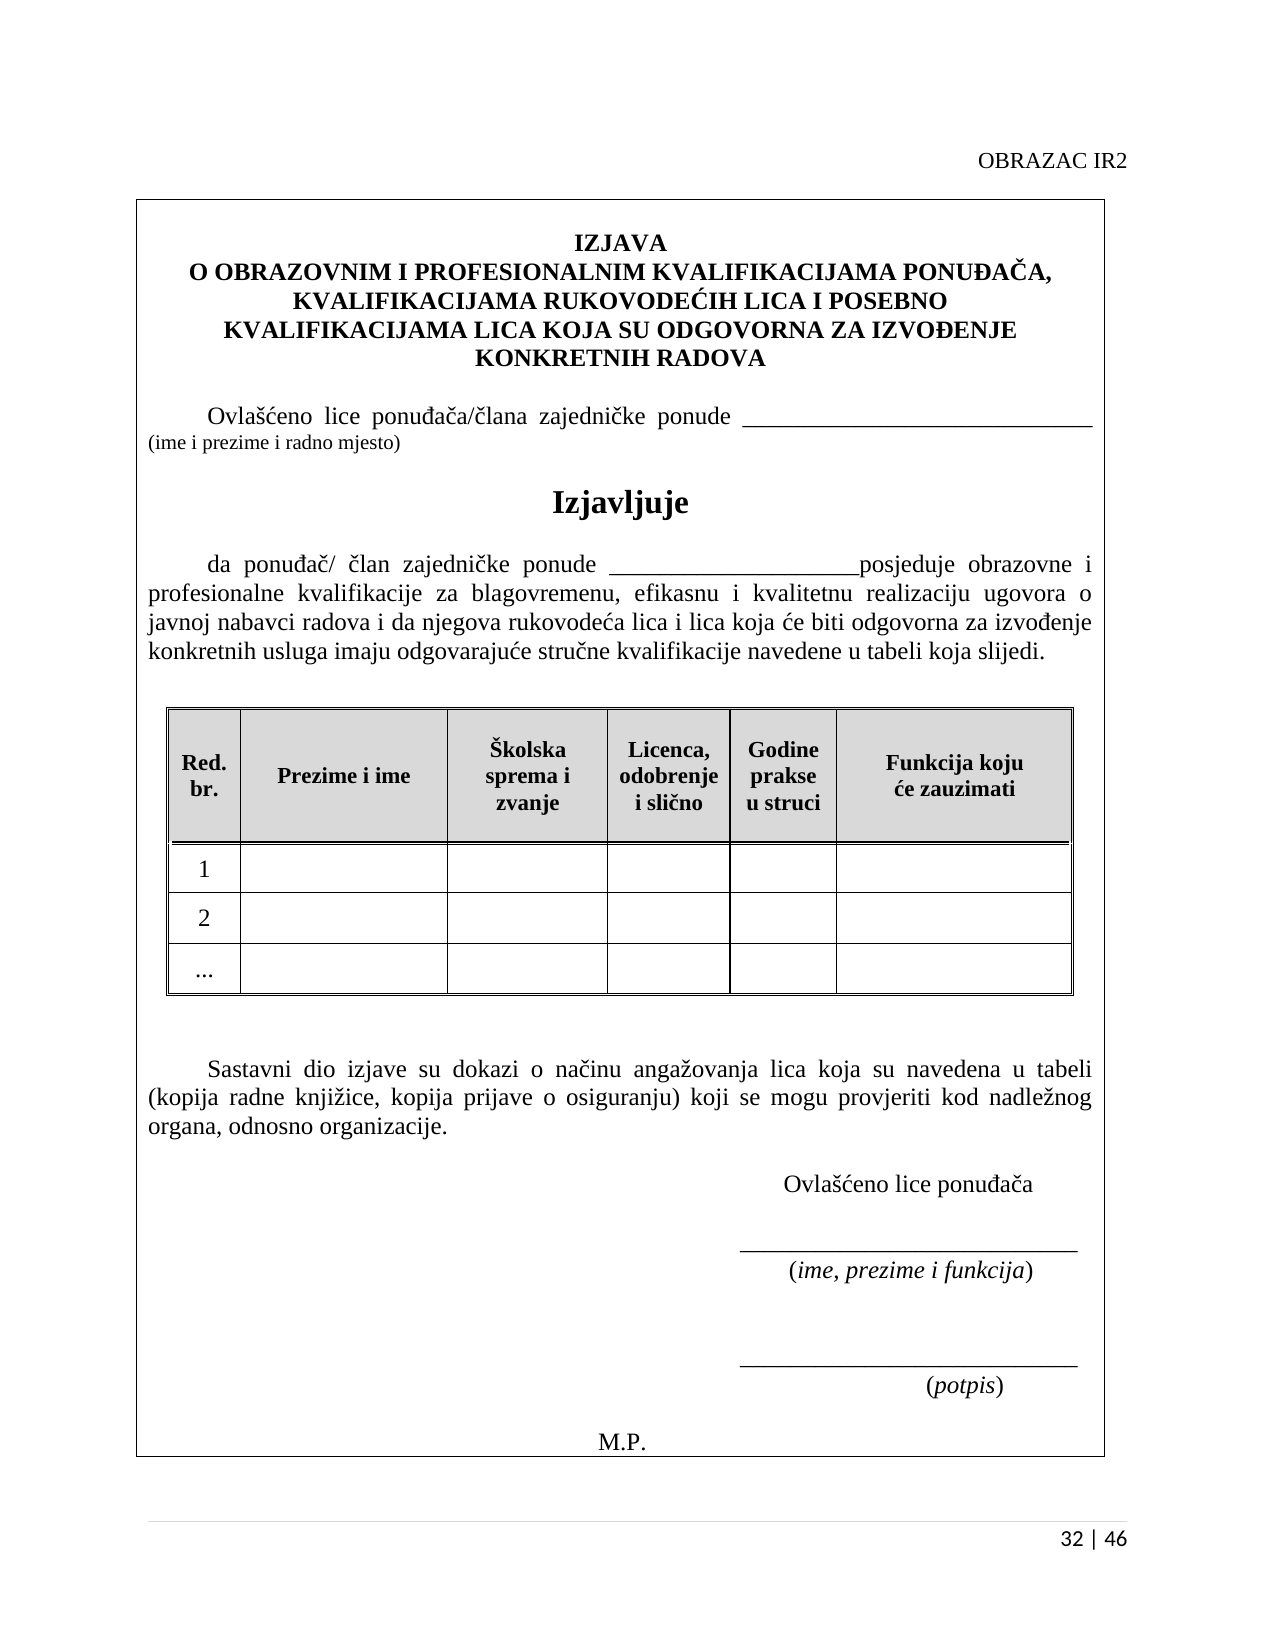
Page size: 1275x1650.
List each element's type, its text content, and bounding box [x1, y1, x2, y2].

text OBRAZAC IR2 [148, 148, 1127, 174]
table_header IZJAVA O OBRAZOVNIM I PROFESIONALNIM KVALIFIKACIJAMA PONUĐAČA, KVALIFIKACIJAMA RUKOVODEĆIH LICA I POSEBNO KVALIFIKACIJAMA LICA KOJA SU ODGOVORNA ZA IZVOĐENJE KONKRETNIH RADOVA Ovlašćeno lice ponuđača/člana zajedničke ponude ____________________________ (ime i prezime i radno mjesto) Izjavljuje da ponuđač/ član zajedničke ponude ____________________posjeduje obrazovne i profesionalne kvalifikacije za blagovremenu, efikasnu i kvalitetnu realizaciju ugovora o javnoj nabavci radova i da njegova rukovodeća lica i lica koja će biti odgovorna za izvođenje konkretnih usluga imaju odgovarajuće stručne kvalifikacije navedene u tabeli koja slijedi. Sastavni dio izjave su dokazi o načinu angažovanja lica koja su navedena u tabeli (kopija radne knjižice, kopija prijave o osiguranju) koji se mogu provjeriti kod nadležnog organa, odnosno organizacije. Ovlašćeno lice ponuđača ___________________________ (ime, prezime i funkcija) ___________________________ (potpis) M.P. [137, 200, 1104, 1456]
